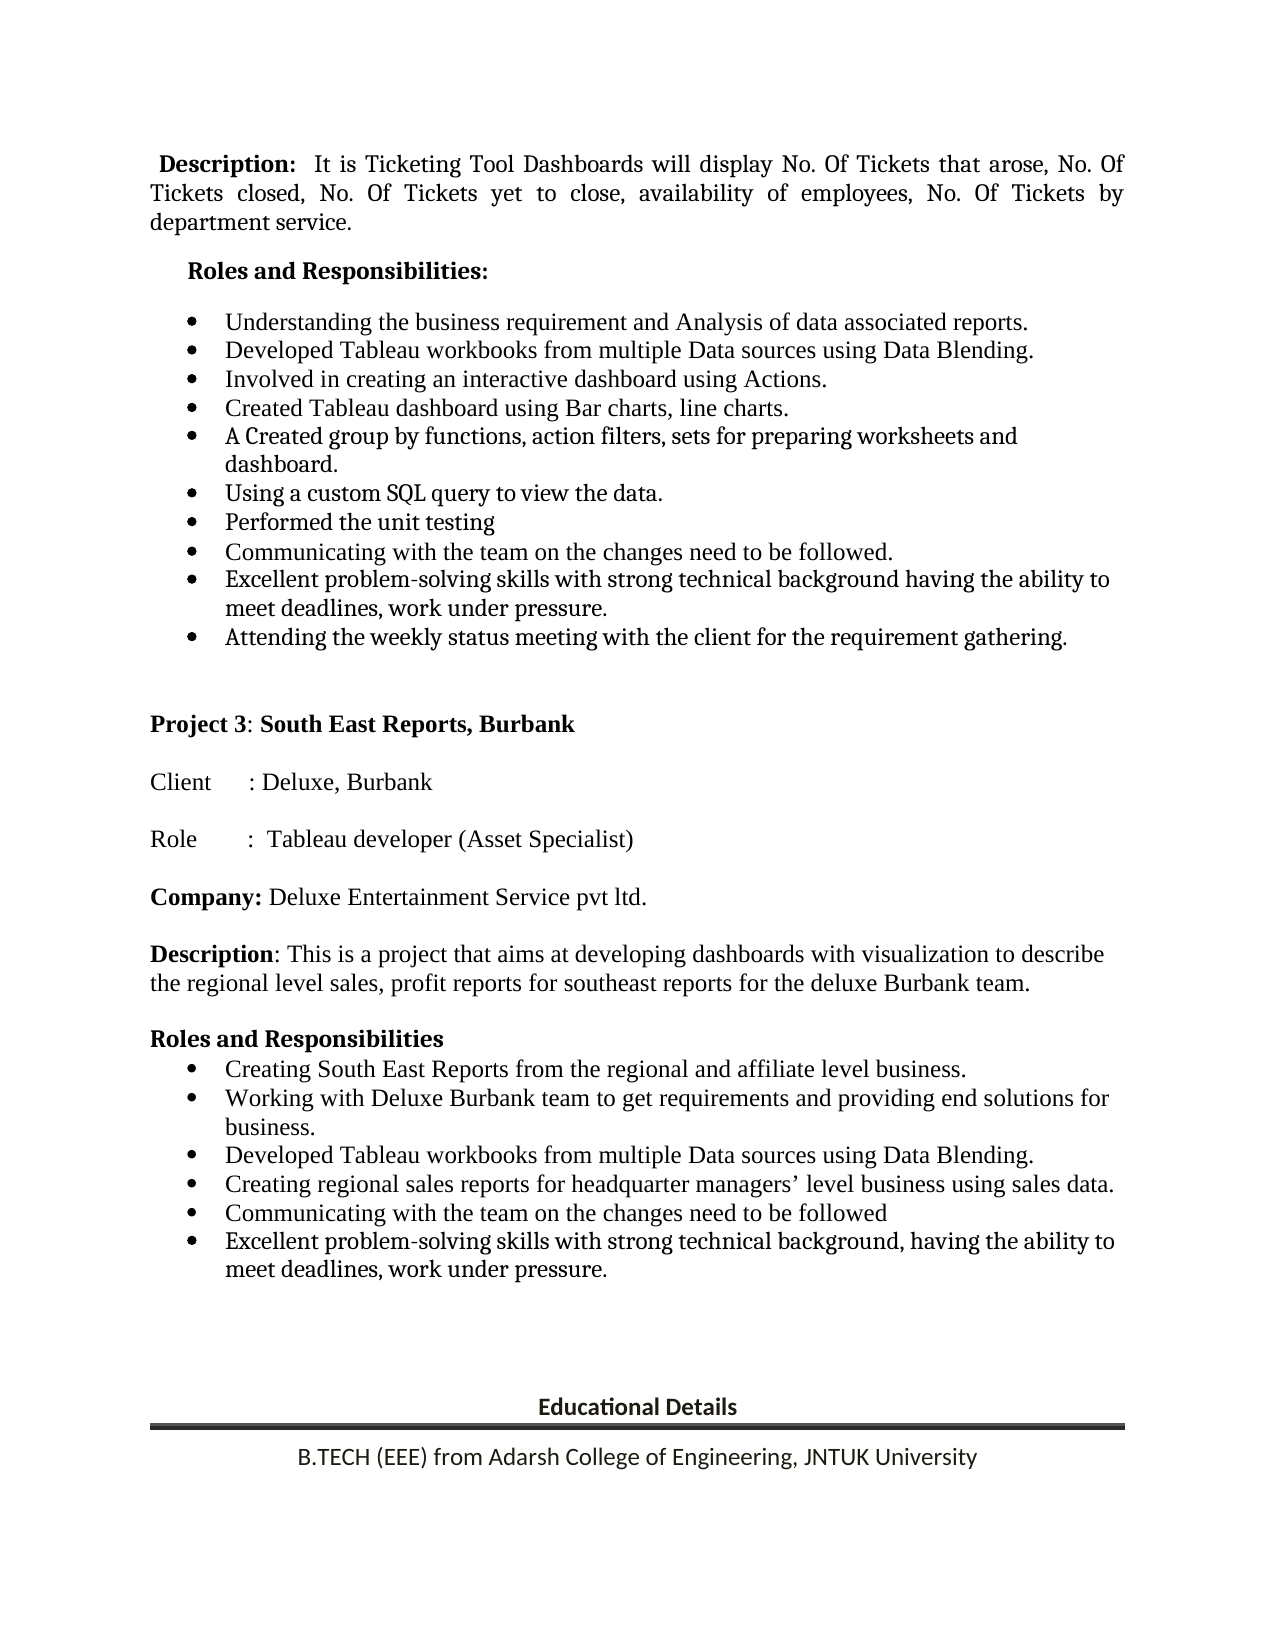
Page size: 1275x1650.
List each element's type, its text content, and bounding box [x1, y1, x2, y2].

text Client : Deluxe, Burbank [150, 767, 1125, 795]
list Excellent problem-solving skills with strong technical background, having the ability to meet deadlines, work under pressure. [187, 1227, 1125, 1284]
text Description: It is Ticketing Tool Dashboards will display No. Of Tickets that arose, No. Of Tickets closed, No. Of Tickets yet to close, availability of employees, No. Of Tickets by department service. [150, 150, 1125, 236]
text Project 3: South East Reports, Burbank [150, 709, 1125, 738]
list Excellent problem-solving skills with strong technical background having the ability to meet deadlines, work under pressure. [187, 565, 1125, 623]
text Roles and Responsibilities [150, 1025, 1125, 1054]
text Company: Deluxe Entertainment Service pvt ltd. [150, 882, 1125, 910]
text Educational Details [150, 1391, 1125, 1423]
text Roles and Responsibilities: [187, 257, 1125, 286]
list Developed Tableau workbooks from multiple Data sources using Data Blending. [187, 1140, 1125, 1169]
list Working with Deluxe Burbank team to get requirements and providing end solutions for business. [187, 1083, 1125, 1140]
list A Created group by functions, action filters, sets for preparing worksheets and dashboard. [187, 422, 1125, 479]
list Understanding the business requirement and Analysis of data associated reports. [187, 307, 1125, 335]
text B.TECH (EEE) from Adarsh College of Engineering, JNTUK University [150, 1441, 1125, 1472]
list Involved in creating an interactive dashboard using Actions. [187, 364, 1125, 393]
list Creating regional sales reports for headquarter managers’ level business using sales data. [187, 1169, 1125, 1198]
list Using a custom SQL query to view the data. [187, 479, 1125, 508]
list Performed the unit testing [187, 508, 1125, 537]
list Developed Tableau workbooks from multiple Data sources using Data Blending. [187, 335, 1125, 364]
text Role : Tableau developer (Asset Specialist) [150, 824, 1125, 882]
text Description: This is a project that aims at developing dashboards with visualization to describe the regional level sales, profit reports for southeast reports for the deluxe Burbank team. [150, 939, 1125, 997]
list Communicating with the team on the changes need to be followed [187, 1198, 1125, 1227]
list Created Tableau dashboard using Bar charts, line charts. [187, 393, 1125, 422]
list Attending the weekly status meeting with the client for the requirement gathering. [187, 623, 1125, 652]
list Communicating with the team on the changes need to be followed. [187, 537, 1125, 565]
list Creating South East Reports from the regional and affiliate level business. [187, 1054, 1125, 1083]
